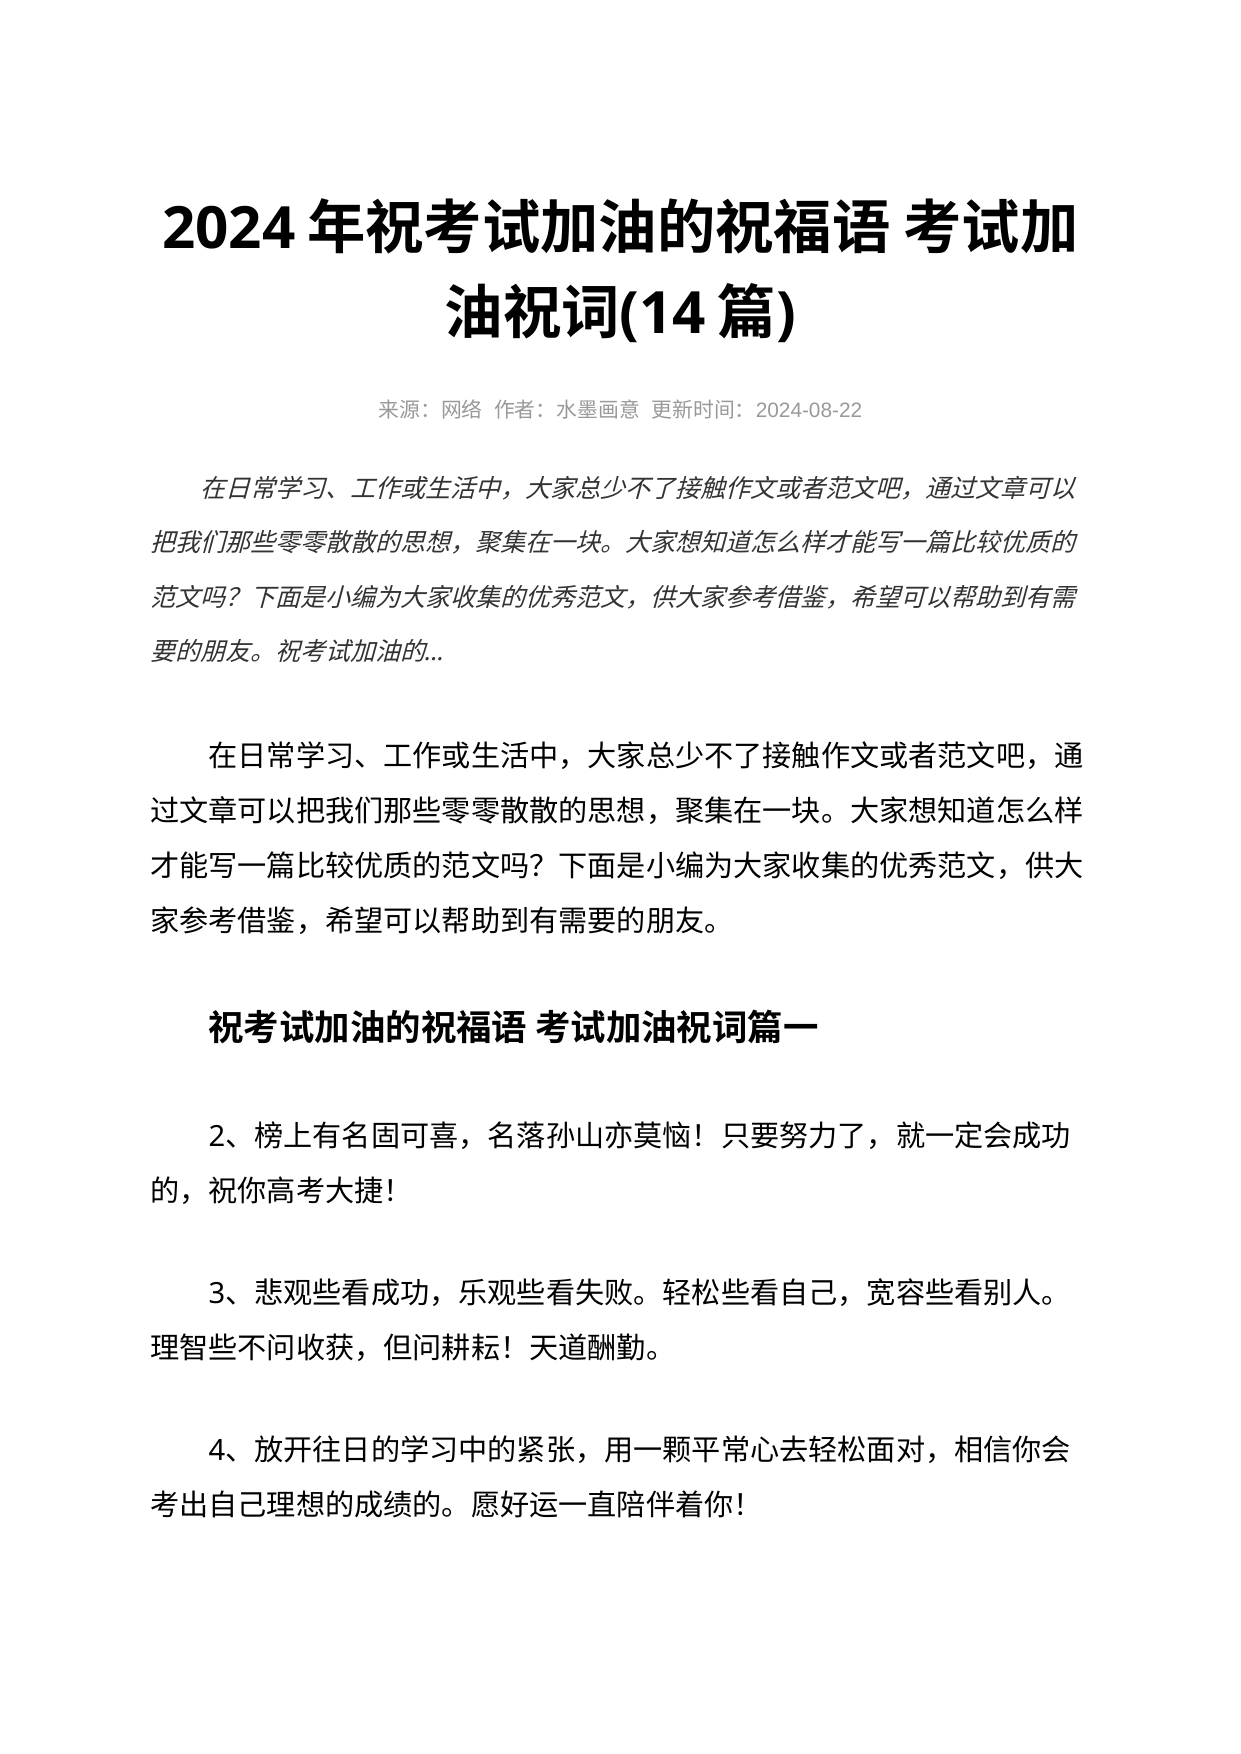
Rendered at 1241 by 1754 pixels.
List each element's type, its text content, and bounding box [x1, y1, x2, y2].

text 2、榜上有名固可喜，名落孙山亦莫恼！只要努力了，就一定会成功的，祝你高考大捷！ [150, 1113, 1090, 1210]
text 来源：网络 作者：水墨画意 更新时间：2024-08-22 [150, 398, 1090, 422]
text 3、悲观些看成功，乐观些看失败。轻松些看自己，宽容些看别人。理智些不问收获，但问耕耘！天道酬勤。 [150, 1269, 1090, 1367]
text 在日常学习、工作或生活中，大家总少不了接触作文或者范文吧，通过文章可以把我们那些零零散散的思想，聚集在一块。大家想知道怎么样才能写一篇比较优质的范文吗？下面是小编为大家收集的优秀范文，供大家参考借鉴，希望可以帮助到有需要的朋友。 [150, 733, 1090, 940]
text 4、放开往日的学习中的紧张，用一颗平常心去轻松面对，相信你会考出自己理想的成绩的。愿好运一直陪伴着你！ [150, 1426, 1090, 1524]
text 祝考试加油的祝福语 考试加油祝词篇一 [150, 999, 1090, 1051]
text 在日常学习、工作或生活中，大家总少不了接触作文或者范文吧，通过文章可以把我们那些零零散散的思想，聚集在一块。大家想知道怎么样才能写一篇比较优质的范文吗？下面是小编为大家收集的优秀范文，供大家参考借鉴，希望可以帮助到有需要的朋友。祝考试加油的... [150, 468, 1090, 668]
subtitle 2024年祝考试加油的祝福语 考试加油祝词(14篇) [150, 181, 1090, 351]
